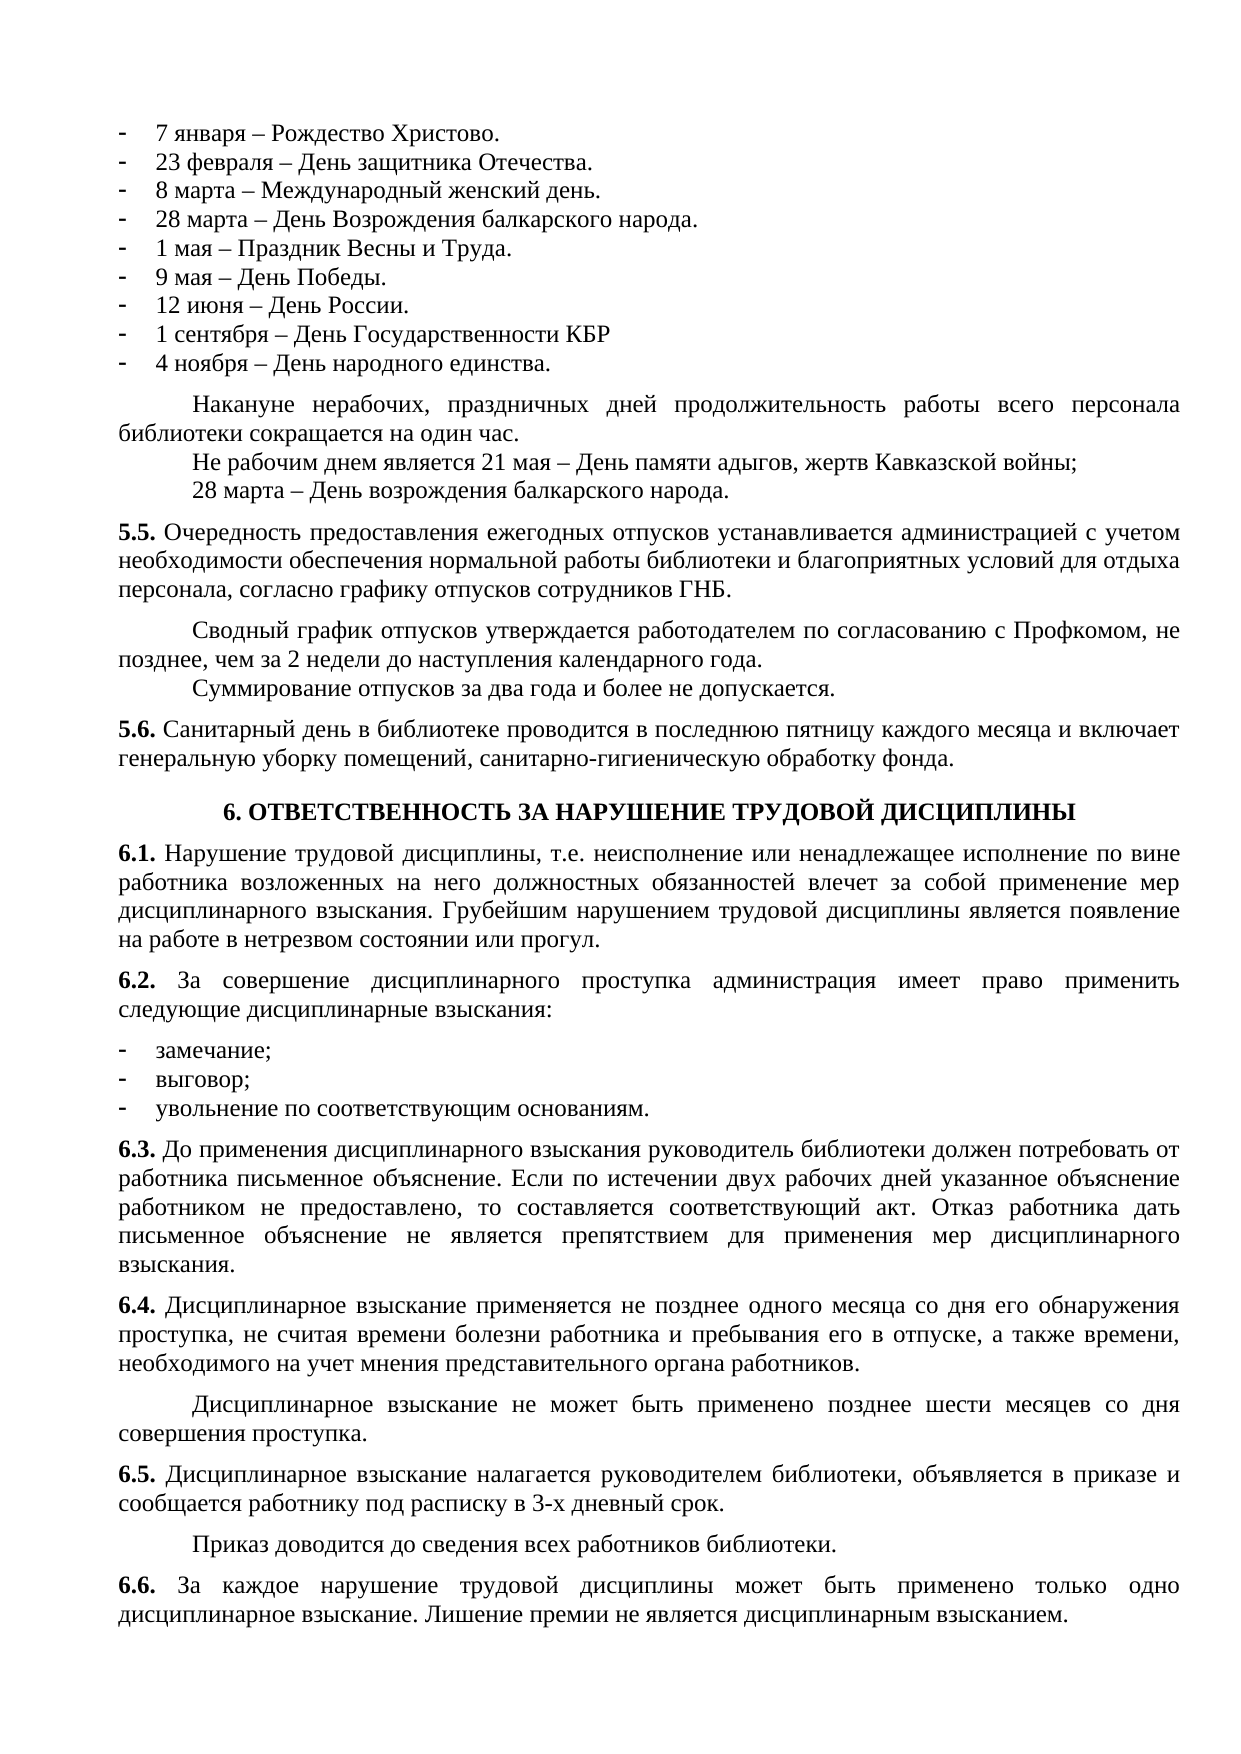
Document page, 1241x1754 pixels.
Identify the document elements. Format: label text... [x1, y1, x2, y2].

list 1 мая – Праздник Весны и Труда. [118, 233, 1181, 262]
list 7 января – Рождество Христово. [118, 118, 1181, 147]
list 12 июня – День России. [118, 291, 1181, 319]
list увольнение по соответствующим основаниям. [118, 1093, 1181, 1122]
list 8 марта – Международный женский день. [118, 176, 1181, 204]
text Сводный график отпусков утверждается работодателем по согласованию с Профкомом, не позднее, чем за 2 недели до наступления календарного года. [118, 616, 1181, 673]
text Накануне нерабочих, праздничных дней продолжительность работы всего персонала библиотеки сокращается на один час. [118, 389, 1181, 447]
text Приказ доводится до сведения всех работников библиотеки. [118, 1529, 1181, 1558]
list 1 сентября – День Государственности КБР [118, 319, 1181, 348]
text Дисциплинарное взыскание не может быть применено позднее шести месяцев со дня совершения проступка. [118, 1389, 1181, 1447]
list 23 февраля – День защитника Отечества. [118, 147, 1181, 176]
text 6.3. До применения дисциплинарного взыскания руководитель библиотеки должен потребовать от работника письменное объяснение. Если по истечении двух рабочих дней указанное объяснение работником не предоставлено, то составляется соответствующий акт. Отказ работника дать письменное объяснение не является препятствием для применения мер дисциплинарного взыскания. [118, 1134, 1181, 1278]
text Суммирование отпусков за два года и более не допускается. [118, 673, 1181, 702]
text 28 марта – День возрождения балкарского народа. [118, 476, 1181, 504]
text 6.4. Дисциплинарное взыскание применяется не позднее одного месяца со дня его обнаружения проступка, не считая времени болезни работника и пребывания его в отпуске, а также времени, необходимого на учет мнения представительного органа работников. [118, 1291, 1181, 1377]
text 6.6. За каждое нарушение трудовой дисциплины может быть применено только одно дисциплинарное взыскание. Лишение премии не является дисциплинарным взысканием. [118, 1571, 1181, 1628]
text 5.5. Очередность предоставления ежегодных отпусков устанавливается администрацией с учетом необходимости обеспечения нормальной работы библиотеки и благоприятных условий для отдыха персонала, согласно графику отпусков сотрудников ГНБ. [118, 517, 1181, 603]
text 6. ОТВЕТСТВЕННОСТЬ ЗА НАРУШЕНИЕ ТРУДОВОЙ ДИСЦИПЛИНЫ [118, 797, 1181, 826]
text 5.6. Санитарный день в библиотеке проводится в последнюю пятницу каждого месяца и включает генеральную уборку помещений, санитарно-гигиеническую обработку фонда. [118, 714, 1181, 772]
text Не рабочим днем является 21 мая – День памяти адыгов, жертв Кавказской войны; [118, 447, 1181, 476]
list замечание; [118, 1036, 1181, 1064]
text 6.1. Нарушение трудовой дисциплины, т.е. неисполнение или ненадлежащее исполнение по вине работника возложенных на него должностных обязанностей влечет за собой применение мер дисциплинарного взыскания. Грубейшим нарушением трудовой дисциплины является появление на работе в нетрезвом состоянии или прогул. [118, 838, 1181, 953]
text 6.5. Дисциплинарное взыскание налагается руководителем библиотеки, объявляется в приказе и сообщается работнику под расписку в 3-х дневный срок. [118, 1459, 1181, 1517]
list 9 мая – День Победы. [118, 262, 1181, 291]
text 6.2. За совершение дисциплинарного проступка администрация имеет право применить следующие дисциплинарные взыскания: [118, 966, 1181, 1023]
list 4 ноября – День народного единства. [118, 348, 1181, 377]
list 28 марта – День Возрождения балкарского народа. [118, 204, 1181, 233]
list выговор; [118, 1064, 1181, 1093]
